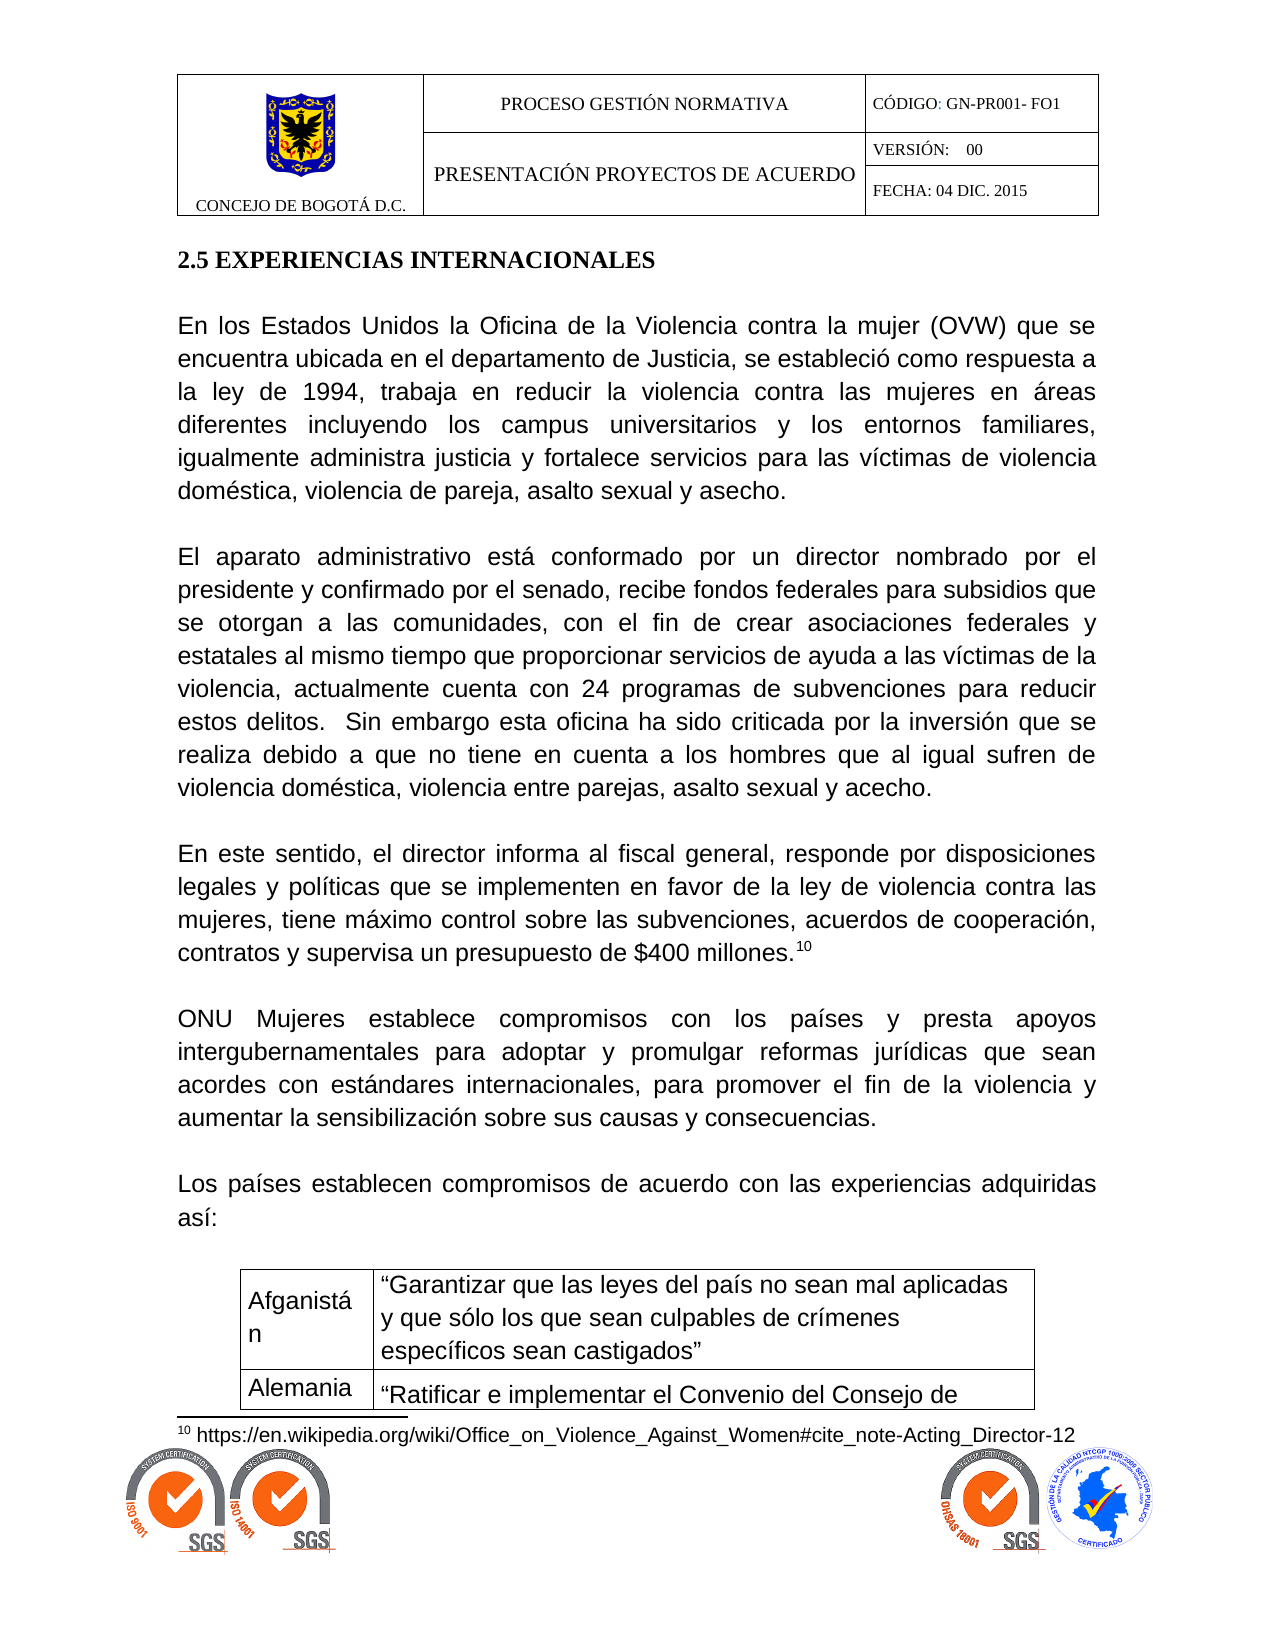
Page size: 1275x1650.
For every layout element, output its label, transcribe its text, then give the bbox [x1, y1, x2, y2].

text ONU Mujeres establece compromisos con los países y presta apoyos intergubernamentales para adoptar y promulgar reformas jurídicas que sean acordes con estándares internacionales, para promover el fin de la violencia y aumentar la sensibilización sobre sus causas y consecuencias. [177, 1004, 1098, 1132]
table_cell Alemania [241, 1370, 373, 1409]
text El aparato administrativo está conformado por un director nombrado por el presidente y confirmado por el senado, recibe fondos federales para subsidios que se otorgan a las comunidades, con el fin de crear asociaciones federales y estatales al mismo tiempo que proporcionar servicios de ayuda a las víctimas de la violencia, actualmente cuenta con 24 programas de subvenciones para reducir estos delitos. Sin embargo esta oficina ha sido criticada por la inversión que se realiza debido a que no tiene en cuenta a los hombres que al igual sufren de violencia doméstica, violencia entre parejas, asalto sexual y acecho. [177, 542, 1098, 802]
picture [124, 1447, 336, 1555]
text Los países establecen compromisos de acuerdo con las experiencias adquiridas así: [177, 1169, 1098, 1231]
text En este sentido, el director informa al fiscal general, responde por disposiciones legales y políticas que se implementen en favor de la ley de violencia contra las mujeres, tiene máximo control sobre las subvenciones, acuerdos de cooperación, contratos y supervisa un presupuesto de $400 millones. [177, 839, 1098, 967]
table_header Afganistán [241, 1270, 373, 1369]
text En los Estados Unidos la Oficina de la Violencia contra la mujer (OVW) que se encuentra ubicada en el departamento de Justicia, se estableció como respuesta a la ley de 1994, trabaja en reducir la violencia contra las mujeres en áreas diferentes incluyendo los campus universitarios y los entornos familiares, igualmente administra justicia y fortalece servicios para las víctimas de violencia doméstica, violencia de pareja, asalto sexual y asecho. [177, 311, 1098, 505]
table_header “Garantizar que las leyes del país no sean mal aplicadas y que sólo los que sean culpables de crímenes específicos sean castigados” [374, 1270, 1034, 1369]
picture [266, 93, 336, 177]
text 2.5 EXPERIENCIAS INTERNACIONALES [177, 245, 1098, 274]
table_cell “Ratificar e implementar el Convenio del Consejo de Europa sobre prevención y lucha contra la violencia contra las mujeres” [374, 1370, 1034, 1409]
picture [939, 1446, 1153, 1554]
